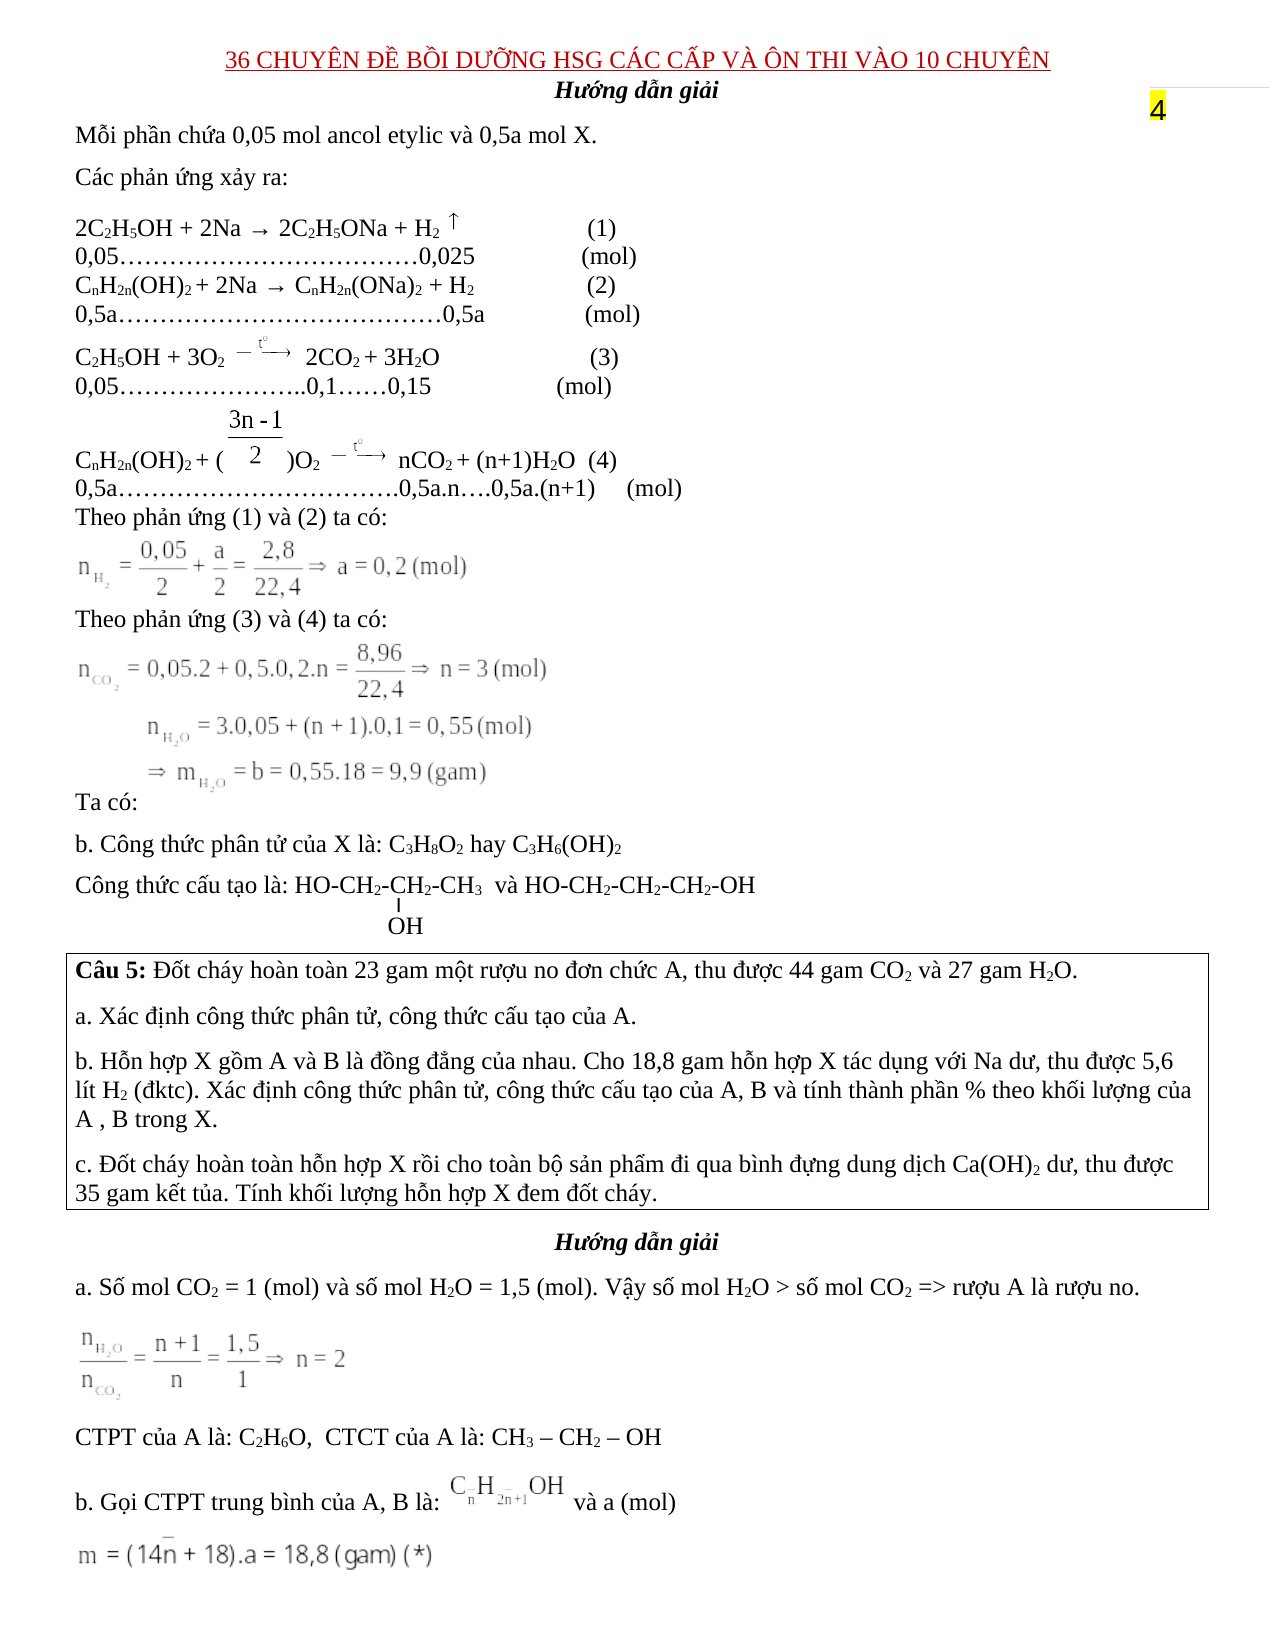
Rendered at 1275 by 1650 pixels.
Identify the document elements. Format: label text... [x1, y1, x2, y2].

text Theo phản ứng (1) và (2) ta có: [75, 502, 1200, 531]
text CnH2n(OH)2 + 2Na → CnH2n(ONa)2 + H2 (2) [75, 270, 1200, 299]
text Công thức cấu tạo là: HO-CH2-CH2-CH3 và HO-CH2-CH2-CH2-OH [75, 870, 1200, 899]
text b. Gọi CTPT trung bình của A, B là: và a (mol) [75, 1467, 1200, 1516]
text b. Hỗn hợp X gồm A và B là đồng đẳng của nhau. Cho 18,8 gam hỗn hợp X tác dụng với Na dư, thu được 5,6 lít H2 (đktc). Xác định công thức phân tử, công thức cấu tạo của A, B và tính thành phần % theo khối lượng của A , B trong X. [67, 1043, 1208, 1133]
text 0,05…………………..0,1……0,15 (mol) [75, 371, 1200, 399]
text 0,5a…………………………………0,5a (mol) [75, 299, 1200, 328]
text a. Số mol CO2 = 1 (mol) và số mol H2O = 1,5 (mol). Vậy số mol H2O > số mol CO2 => rượu A là rượu no. [75, 1272, 1200, 1301]
text a. Xác định công thức phân tử, công thức cấu tạo của A. [67, 998, 1208, 1030]
text Hướng dẫn giải [75, 75, 1200, 104]
text Các phản ứng xảy ra: [75, 162, 1200, 190]
text Hướng dẫn giải [75, 1227, 1200, 1255]
text Theo phản ứng (3) và (4) ta có: [75, 604, 1200, 633]
text Mỗi phần chứa 0,05 mol ancol etylic và 0,5a mol X. [75, 120, 1200, 149]
text 0,05………………………………0,025 (mol) [75, 241, 1200, 270]
text c. Đốt cháy hoàn toàn hỗn hợp X rồi cho toàn bộ sản phẩm đi qua bình đựng dung dịch Ca(OH)2 dư, thu được 35 gam kết tủa. Tính khối lượng hỗn hợp X đem đốt cháy. [67, 1146, 1208, 1209]
text CTPT của A là: C2H6O, CTCT của A là: CH3 – CH2 – OH [75, 1422, 1200, 1450]
text Câu 5: Đốt cháy hoàn toàn 23 gam một rượu no đơn chức A, thu được 44 gam CO2 và 27 gam H2O. [67, 954, 1208, 984]
text OH [75, 911, 1200, 940]
text CnH2n(OH)2 + ()O2 nCO2 + (n+1)H2O (4) [75, 399, 1200, 473]
text C2H5OH + 3O2 2CO2 + 3H2O (3) [75, 328, 1200, 371]
text 0,5a…………………………….0,5a.n….0,5a.(n+1) (mol) [75, 473, 1200, 502]
text Ta có: [75, 706, 1200, 816]
text 2C2H5OH + 2Na → 2C2H5ONa + H2 (1) [75, 203, 1200, 241]
text b. Công thức phân tử của X là: C3H8O2 hay C3H6(OH)2 [75, 829, 1200, 857]
